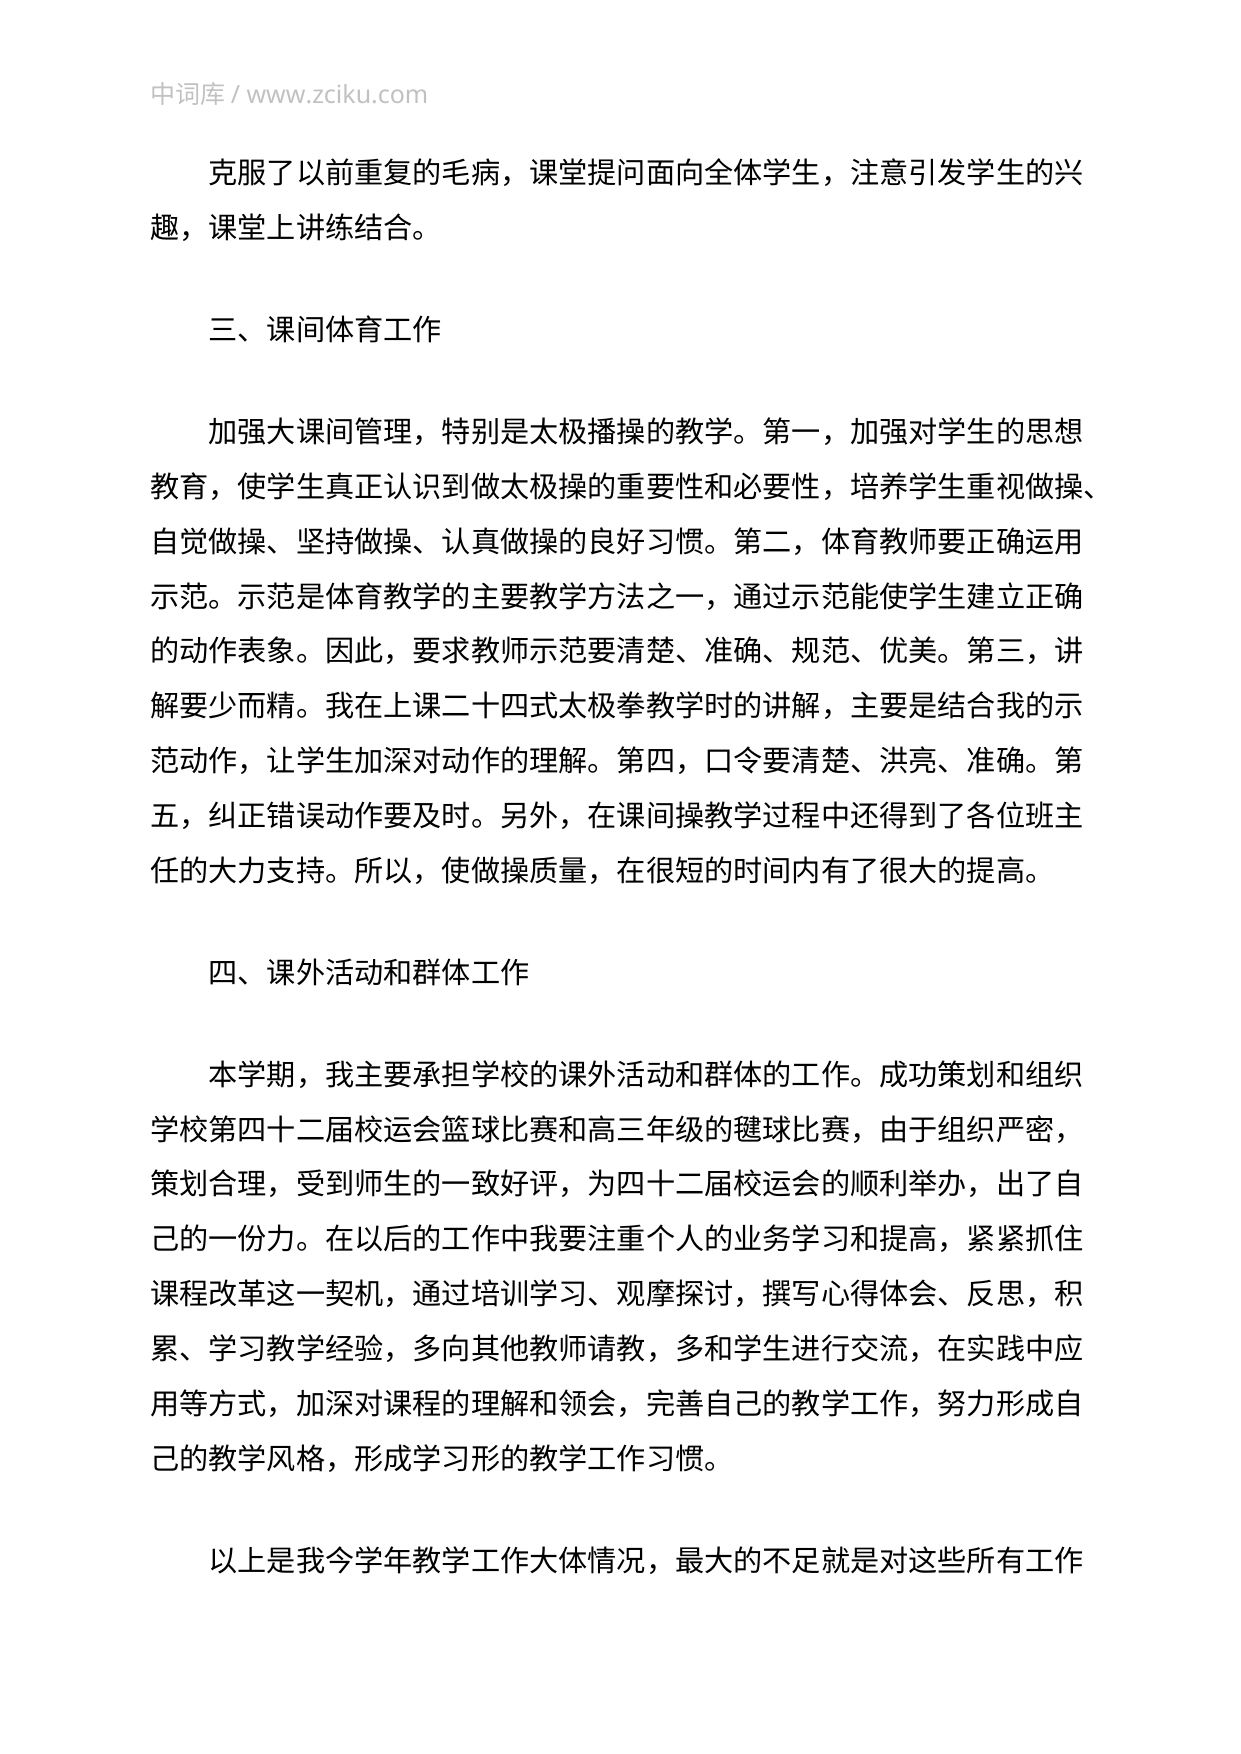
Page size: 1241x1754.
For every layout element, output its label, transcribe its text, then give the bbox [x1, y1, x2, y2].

text 四、课外活动和群体工作 [150, 949, 1090, 992]
text 加强大课间管理，特别是太极播操的教学。第一，加强对学生的思想教育，使学生真正认识到做太极操的重要性和必要性，培养学生重视做操、自觉做操、坚持做操、认真做操的良好习惯。第二，体育教师要正确运用示范。示范是体育教学的主要教学方法之一，通过示范能使学生建立正确的动作表象。因此，要求教师示范要清楚、准确、规范、优美。第三，讲解要少而精。我在上课二十四式太极拳教学时的讲解，主要是结合我的示范动作，让学生加深对动作的理解。第四，口令要清楚、洪亮、准确。第五，纠正错误动作要及时。另外，在课间操教学过程中还得到了各位班主任的大力支持。所以，使做操质量，在很短的时间内有了很大的提高。 [150, 408, 1090, 890]
text 克服了以前重复的毛病，课堂提问面向全体学生，注意引发学生的兴趣，课堂上讲练结合。 [150, 150, 1090, 247]
text 三、课间体育工作 [150, 307, 1090, 349]
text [150, 1537, 1090, 1579]
text 本学期，我主要承担学校的课外活动和群体的工作。成功策划和组织学校第四十二届校运会篮球比赛和高三年级的毽球比赛，由于组织严密，策划合理，受到师生的一致好评，为四十二届校运会的顺利举办，出了自己的一份力。在以后的工作中我要注重个人的业务学习和提高，紧紧抓住课程改革这一契机，通过培训学习、观摩探讨，撰写心得体会、反思，积累、学习教学经验，多向其他教师请教，多和学生进行交流，在实践中应用等方式，加深对课程的理解和领会，完善自己的教学工作，努力形成自己的教学风格，形成学习形的教学工作习惯。 [150, 1051, 1090, 1478]
